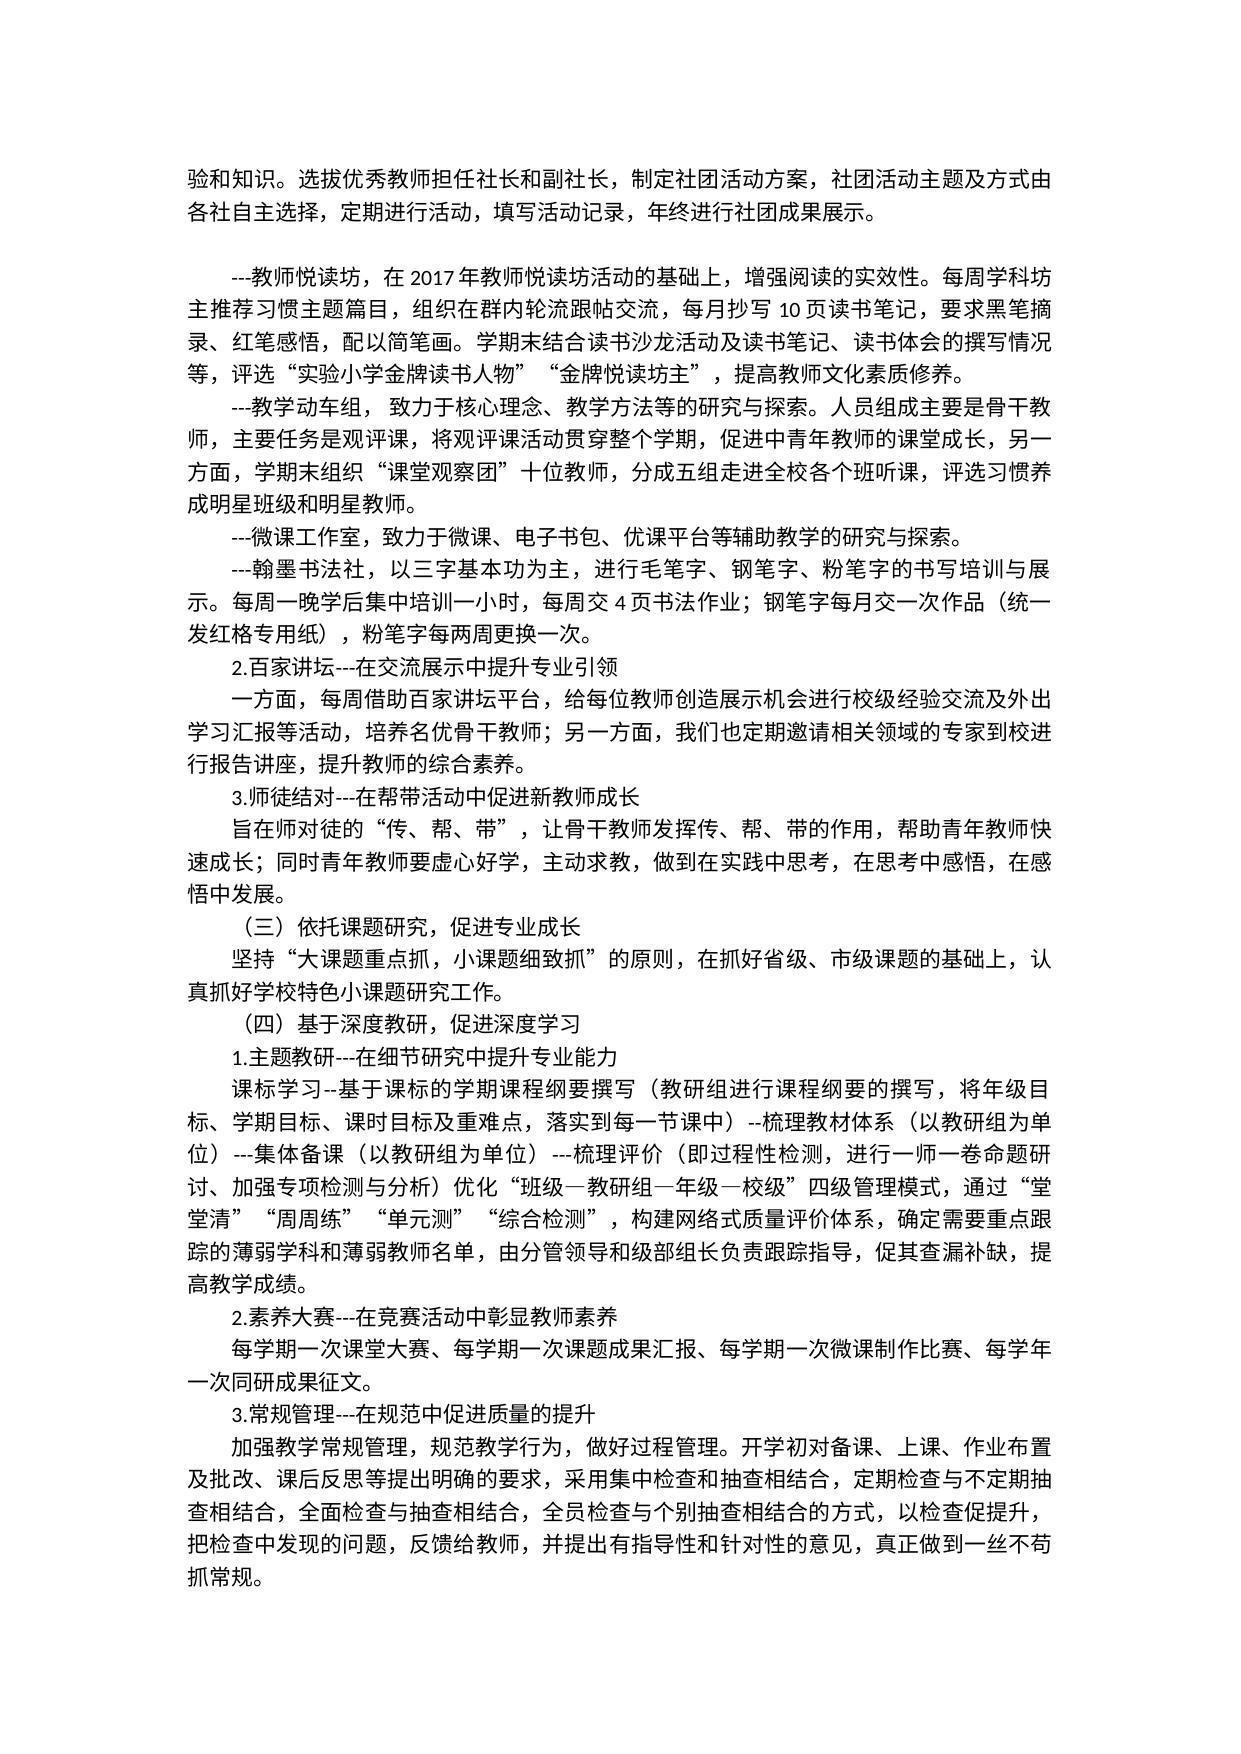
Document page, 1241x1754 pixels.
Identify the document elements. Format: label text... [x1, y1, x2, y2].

text 每学期一次课堂大赛、每学期一次课题成果汇报、每学期一次微课制作比赛、每学年一次同研成果征文。 [187, 1332, 1053, 1397]
text 2.百家讲坛---在交流展示中提升专业引领 [187, 649, 1053, 682]
text （四）基于深度教研，促进深度学习 [187, 1007, 1053, 1039]
text 1.主题教研---在细节研究中提升专业能力 [187, 1039, 1053, 1072]
text ---教师悦读坊，在2017年教师悦读坊活动的基础上，增强阅读的实效性。每周学科坊主推荐习惯主题篇目，组织在群内轮流跟帖交流，每月抄写10页读书笔记，要求黑笔摘录、红笔感悟，配以简笔画。学期末结合读书沙龙活动及读书笔记、读书体会的撰写情况等，评选“实验小学金牌读书人物”“金牌悦读坊主”，提高教师文化素质修养。 [187, 259, 1053, 389]
text 课标学习--基于课标的学期课程纲要撰写（教研组进行课程纲要的撰写，将年级目标、学期目标、课时目标及重难点，落实到每一节课中）--梳理教材体系（以教研组为单位）---集体备课（以教研组为单位）---梳理评价（即过程性检测，进行一师一卷命题研讨、加强专项检测与分析）优化“班级—教研组—年级—校级”四级管理模式，通过“堂堂清”“周周练”“单元测”“综合检测”，构建网络式质量评价体系，确定需要重点跟踪的薄弱学科和薄弱教师名单，由分管领导和级部组长负责跟踪指导，促其查漏补缺，提高教学成绩。 [187, 1072, 1053, 1299]
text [187, 162, 1053, 227]
text 坚持“大课题重点抓，小课题细致抓”的原则，在抓好省级、市级课题的基础上，认真抓好学校特色小课题研究工作。 [187, 942, 1053, 1007]
text 旨在师对徒的“传、帮、带”，让骨干教师发挥传、帮、带的作用，帮助青年教师快速成长；同时青年教师要虚心好学，主动求教，做到在实践中思考，在思考中感悟，在感悟中发展。 [187, 812, 1053, 909]
text ---教学动车组， 致力于核心理念、教学方法等的研究与探索。人员组成主要是骨干教师，主要任务是观评课，将观评课活动贯穿整个学期，促进中青年教师的课堂成长，另一方面，学期末组织“课堂观察团”十位教师，分成五组走进全校各个班听课，评选习惯养成明星班级和明星教师。 [187, 389, 1053, 519]
text （三）依托课题研究，促进专业成长 [187, 909, 1053, 942]
text 加强教学常规管理，规范教学行为，做好过程管理。开学初对备课、上课、作业布置及批改、课后反思等提出明确的要求，采用集中检查和抽查相结合，定期检查与不定期抽查相结合，全面检查与抽查相结合，全员检查与个别抽查相结合的方式，以检查促提升，把检查中发现的问题，反馈给教师，并提出有指导性和针对性的意见，真正做到一丝不苟抓常规。 [187, 1429, 1053, 1592]
text 一方面，每周借助百家讲坛平台，给每位教师创造展示机会进行校级经验交流及外出学习汇报等活动，培养名优骨干教师；另一方面，我们也定期邀请相关领域的专家到校进行报告讲座，提升教师的综合素养。 [187, 682, 1053, 779]
text 3.师徒结对---在帮带活动中促进新教师成长 [187, 779, 1053, 812]
text 2.素养大赛---在竞赛活动中彰显教师素养 [187, 1299, 1053, 1332]
text 3.常规管理---在规范中促进质量的提升 [187, 1397, 1053, 1429]
text ---翰墨书法社，以三字基本功为主，进行毛笔字、钢笔字、粉笔字的书写培训与展示。每周一晚学后集中培训一小时，每周交4页书法作业；钢笔字每月交一次作品（统一发红格专用纸），粉笔字每两周更换一次。 [187, 552, 1053, 649]
text ---微课工作室，致力于微课、电子书包、优课平台等辅助教学的研究与探索。 [187, 519, 1053, 552]
